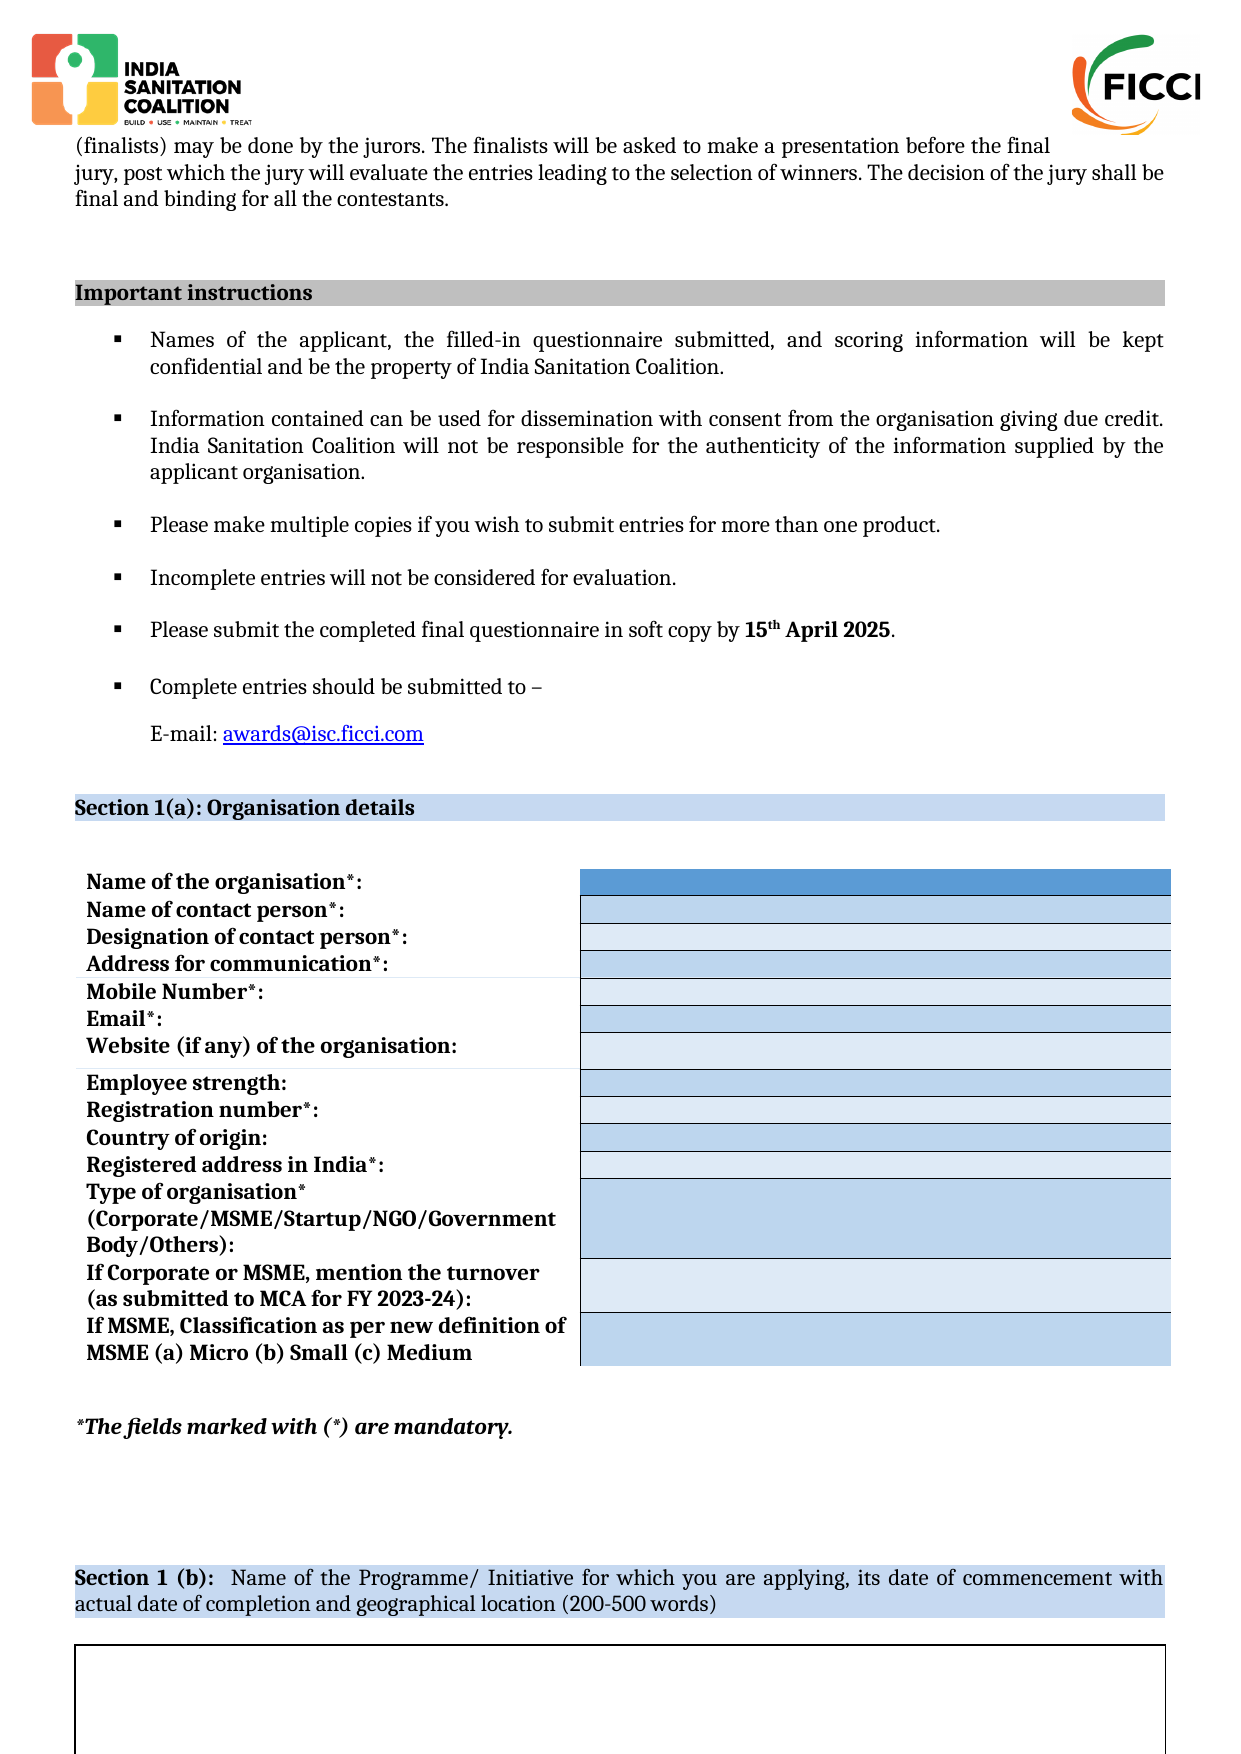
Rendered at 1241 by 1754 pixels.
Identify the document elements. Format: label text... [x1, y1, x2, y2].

list Please submit the completed final questionnaire in soft copy by 15th April 2025. [112, 617, 1165, 643]
table_cell [581, 1124, 1171, 1151]
table_cell Registration number*: [76, 1097, 580, 1123]
table_cell Type of organisation* (Corporate/MSME/Startup/NGO/Government Body/Others): [76, 1179, 580, 1258]
table_cell [581, 1033, 1171, 1068]
text Section 1(a): Organisation details [75, 794, 1165, 821]
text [75, 133, 1165, 212]
text Important instructions [75, 280, 1165, 306]
table_cell Country of origin: [76, 1124, 580, 1151]
table_cell [581, 1152, 1171, 1178]
table_cell Address for communication*: [76, 951, 580, 977]
table_cell Name of contact person*: [76, 896, 580, 923]
table_header Name of the organisation*: [76, 869, 580, 895]
list Please make multiple copies if you wish to submit entries for more than one product. [112, 512, 1165, 538]
table_cell [581, 951, 1171, 977]
table_cell If Corporate or MSME, mention the turnover (as submitted to MCA for FY 2023-24): [76, 1259, 580, 1312]
list Complete entries should be submitted to – [112, 674, 1165, 700]
table_cell [581, 1259, 1171, 1312]
table_cell Registered address in India*: [76, 1152, 580, 1178]
table_cell Mobile Number*: [76, 979, 580, 1005]
table_header [580, 869, 1171, 895]
table_cell Designation of contact person*: [76, 924, 580, 950]
list Information contained can be used for dissemination with consent from the organisation giving due credit. India Sanitation Coalition will not be responsible for the authenticity of the information supplied by the applicant organisation. [112, 406, 1165, 485]
table_cell If MSME, Classification as per new definition of MSME (a) Micro (b) Small (c) Medium [76, 1313, 580, 1366]
table_cell [581, 1070, 1171, 1096]
text Section 1 (b): Name of the Programme/ Initiative for which you are applying, its date of commencement with actual date of completion and geographical location (200-500 words) [75, 1565, 1165, 1618]
picture [26, 26, 252, 127]
list Names of the applicant, the filled-in questionnaire submitted, and scoring information will be kept confidential and be the property of India Sanitation Coalition. [112, 327, 1165, 380]
table_cell Website (if any) of the organisation: [76, 1033, 580, 1068]
table_cell [581, 896, 1171, 923]
table_cell [581, 924, 1171, 950]
table_cell [581, 1006, 1171, 1032]
table_cell [581, 1179, 1171, 1258]
text *The fields marked with (*) are mandatory. [75, 1414, 1165, 1440]
picture [1071, 34, 1200, 135]
table_cell [581, 1097, 1171, 1123]
table_cell Employee strength: [76, 1070, 580, 1096]
list Incomplete entries will not be considered for evaluation. [112, 564, 1165, 591]
table_cell [581, 1313, 1171, 1366]
table_cell [581, 979, 1171, 1005]
text E-mail: awards@isc.ficci.com [75, 721, 1165, 747]
table_cell Email*: [76, 1006, 580, 1032]
